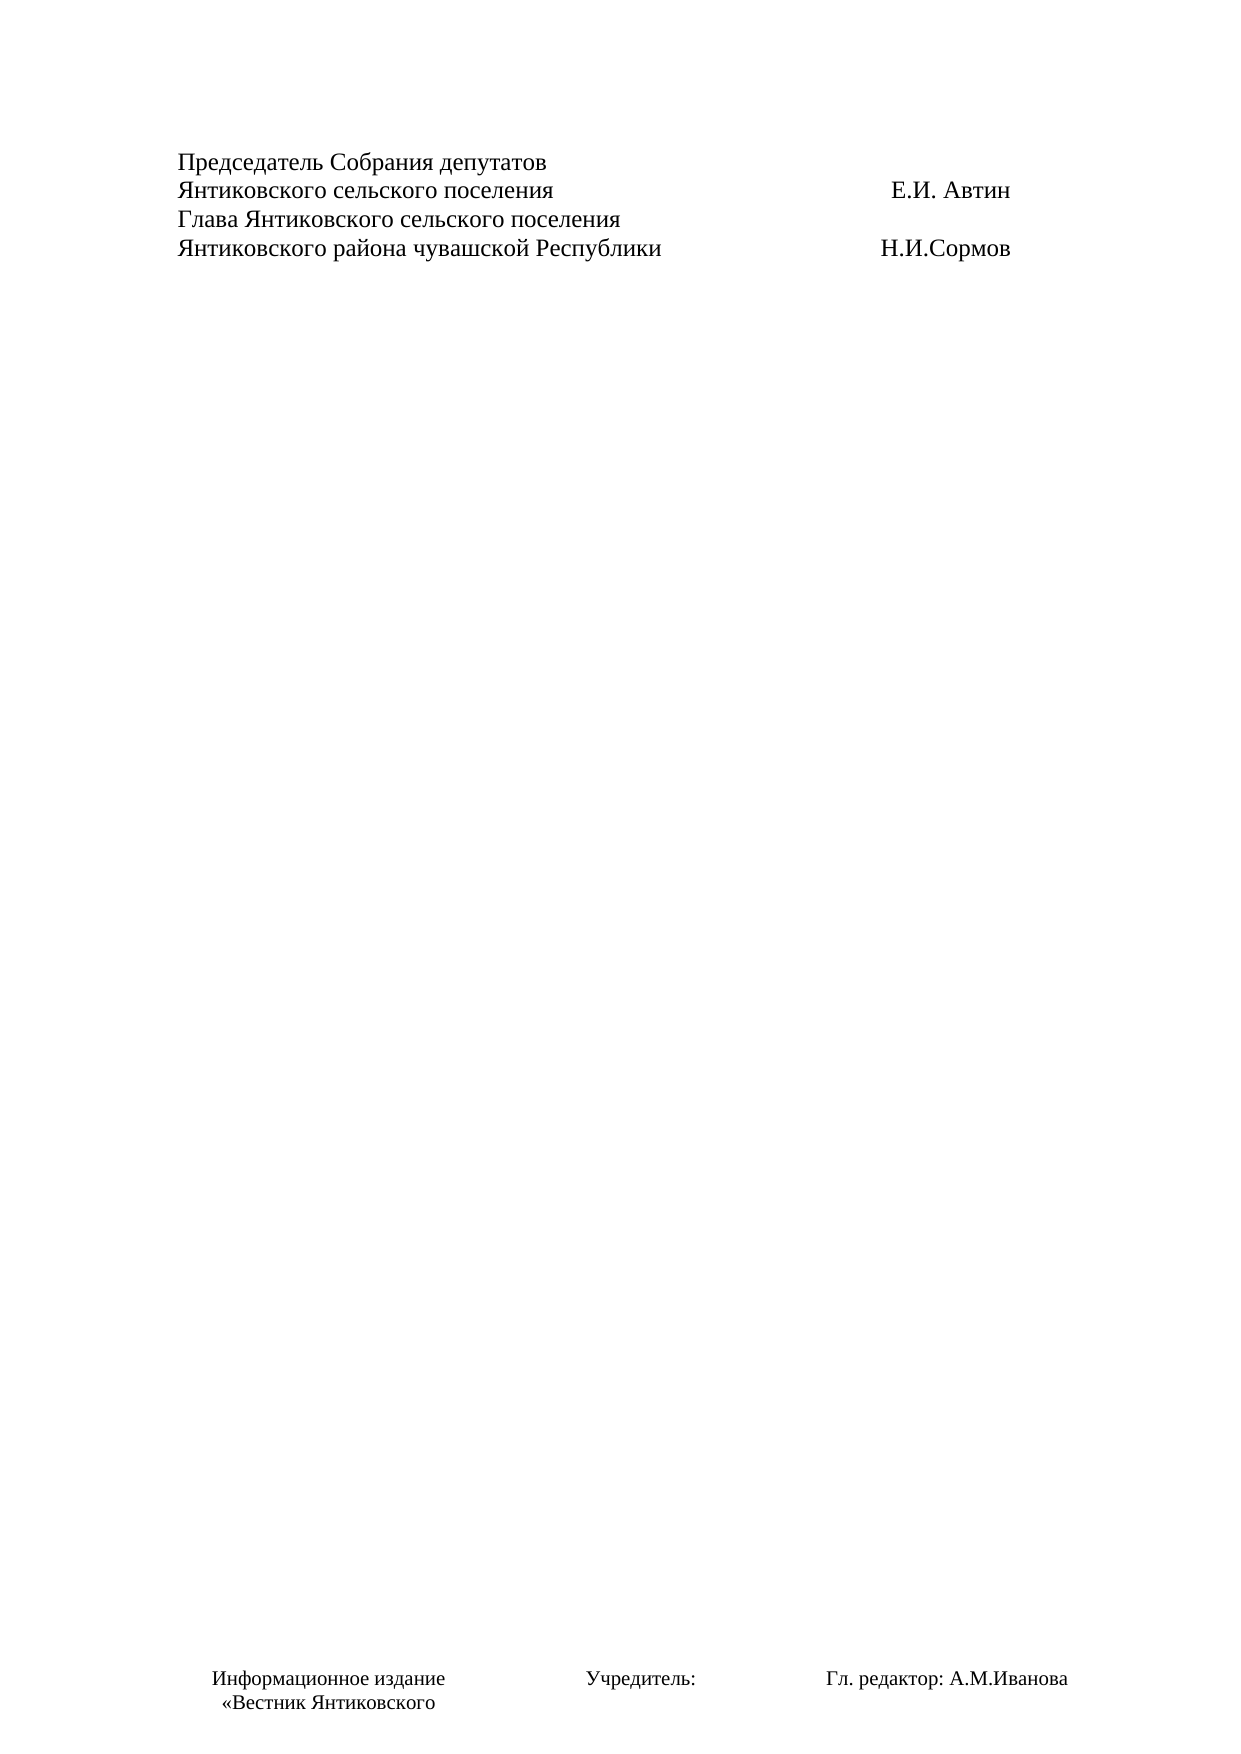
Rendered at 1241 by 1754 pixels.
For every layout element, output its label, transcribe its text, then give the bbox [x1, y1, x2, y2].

text Янтиковского сельского поселения Е.И. Автин [177, 176, 1152, 204]
text Председатель Собрания депутатов [177, 147, 1152, 176]
text Глава Янтиковского сельского поселения [177, 204, 1152, 233]
text Янтиковского района чувашской Республики Н.И.Сормов [177, 233, 1152, 262]
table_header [491, 1666, 814, 1724]
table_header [815, 1666, 1133, 1724]
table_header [166, 1666, 491, 1724]
